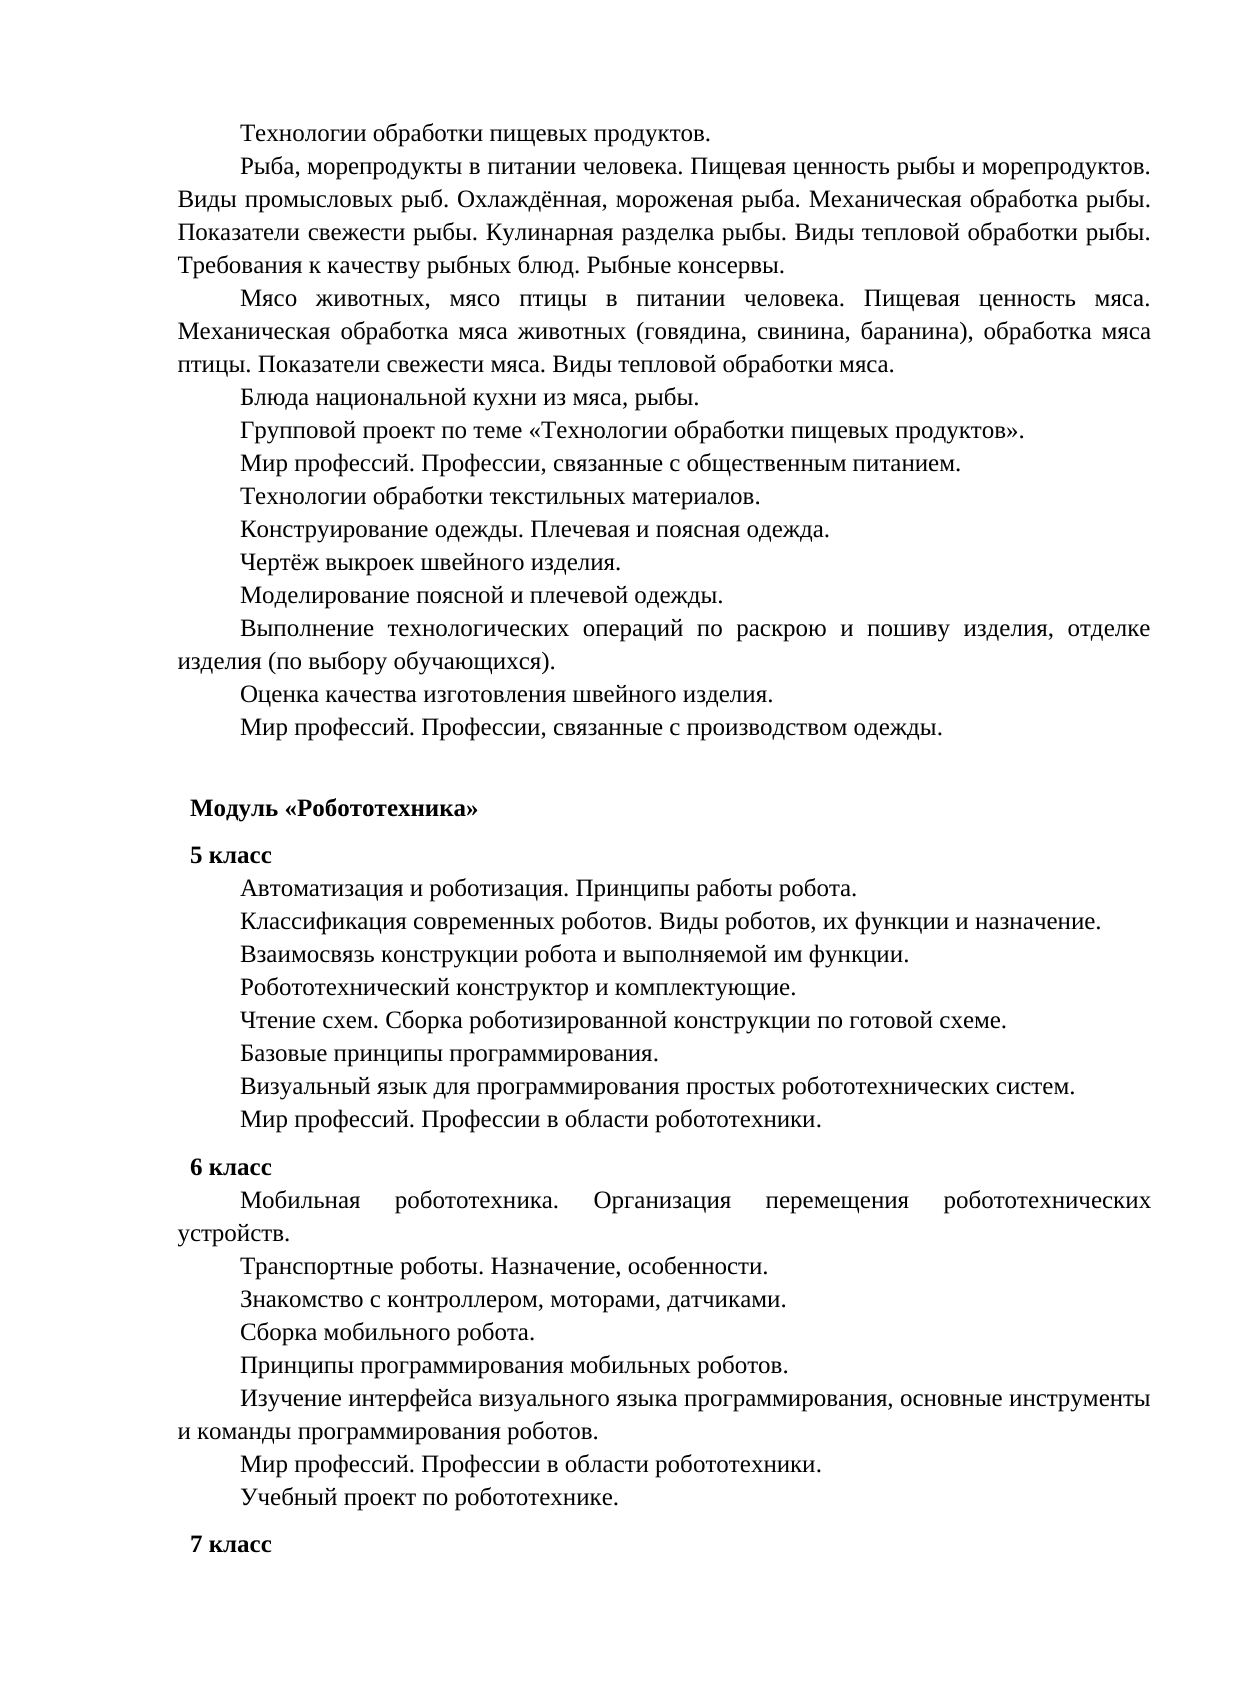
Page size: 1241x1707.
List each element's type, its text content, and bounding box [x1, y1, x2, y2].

text Транспортные роботы. Назначение, особенности. [177, 1251, 1152, 1280]
text Учебный проект по робототехнике. [177, 1482, 1152, 1511]
text Принципы программирования мобильных роботов. [177, 1350, 1152, 1379]
text Оценка качества изготовления швейного изделия. [177, 679, 1152, 708]
text Модуль «Робототехника» [190, 793, 1152, 822]
text Базовые принципы программирования. [177, 1038, 1152, 1067]
text Конструирование одежды. Плечевая и поясная одежда. [177, 514, 1152, 543]
text Мясо животных, мясо птицы в питании человека. Пищевая ценность мяса. Механическая обработка мяса животных (говядина, свинина, баранина), обработка мяса птицы. Показатели свежести мяса. Виды тепловой обработки мяса. [177, 283, 1152, 378]
text Визуальный язык для программирования простых робототехнических систем. [177, 1071, 1152, 1100]
text Классификация современных роботов. Виды роботов, их функции и назначение. [177, 906, 1152, 935]
text 7 класс [190, 1529, 1152, 1558]
text Изучение интерфейса визуального языка программирования, основные инструменты и команды программирования роботов. [177, 1383, 1152, 1445]
text Мир профессий. Профессии в области робототехники. [177, 1449, 1152, 1478]
text Взаимосвязь конструкции робота и выполняемой им функции. [177, 939, 1152, 968]
text Чтение схем. Сборка роботизированной конструкции по готовой схеме. [177, 1005, 1152, 1034]
text Моделирование поясной и плечевой одежды. [177, 580, 1152, 609]
text 6 класс [190, 1152, 1152, 1181]
text Технологии обработки текстильных материалов. [177, 481, 1152, 510]
text Знакомство с контроллером, моторами, датчиками. [177, 1284, 1152, 1313]
text Чертёж выкроек швейного изделия. [177, 547, 1152, 576]
text Автоматизация и роботизация. Принципы работы робота. [177, 873, 1152, 902]
text Групповой проект по теме «Технологии обработки пищевых продуктов». [177, 415, 1152, 444]
text Выполнение технологических операций по раскрою и пошиву изделия, отделке изделия (по выбору обучающихся). [177, 613, 1152, 675]
text Мир профессий. Профессии, связанные с общественным питанием. [177, 448, 1152, 477]
text Мир профессий. Профессии в области робототехники. [177, 1104, 1152, 1133]
text Мир профессий. Профессии, связанные с производством одежды. [177, 712, 1152, 741]
text Технологии обработки пищевых продуктов. [177, 118, 1152, 147]
text Мобильная робототехника. Организация перемещения робототехнических устройств. [177, 1185, 1152, 1247]
text Рыба, морепродукты в питании человека. Пищевая ценность рыбы и морепродуктов. Виды промысловых рыб. Охлаждённая, мороженая рыба. Механическая обработка рыбы. Показатели свежести рыбы. Кулинарная разделка рыбы. Виды тепловой обработки рыбы. Требования к качеству рыбных блюд. Рыбные консервы. [177, 151, 1152, 279]
text 5 класс [190, 840, 1152, 869]
text Сборка мобильного робота. [177, 1317, 1152, 1346]
text Блюда национальной кухни из мяса, рыбы. [177, 382, 1152, 411]
text Робототехнический конструктор и комплектующие. [177, 972, 1152, 1001]
